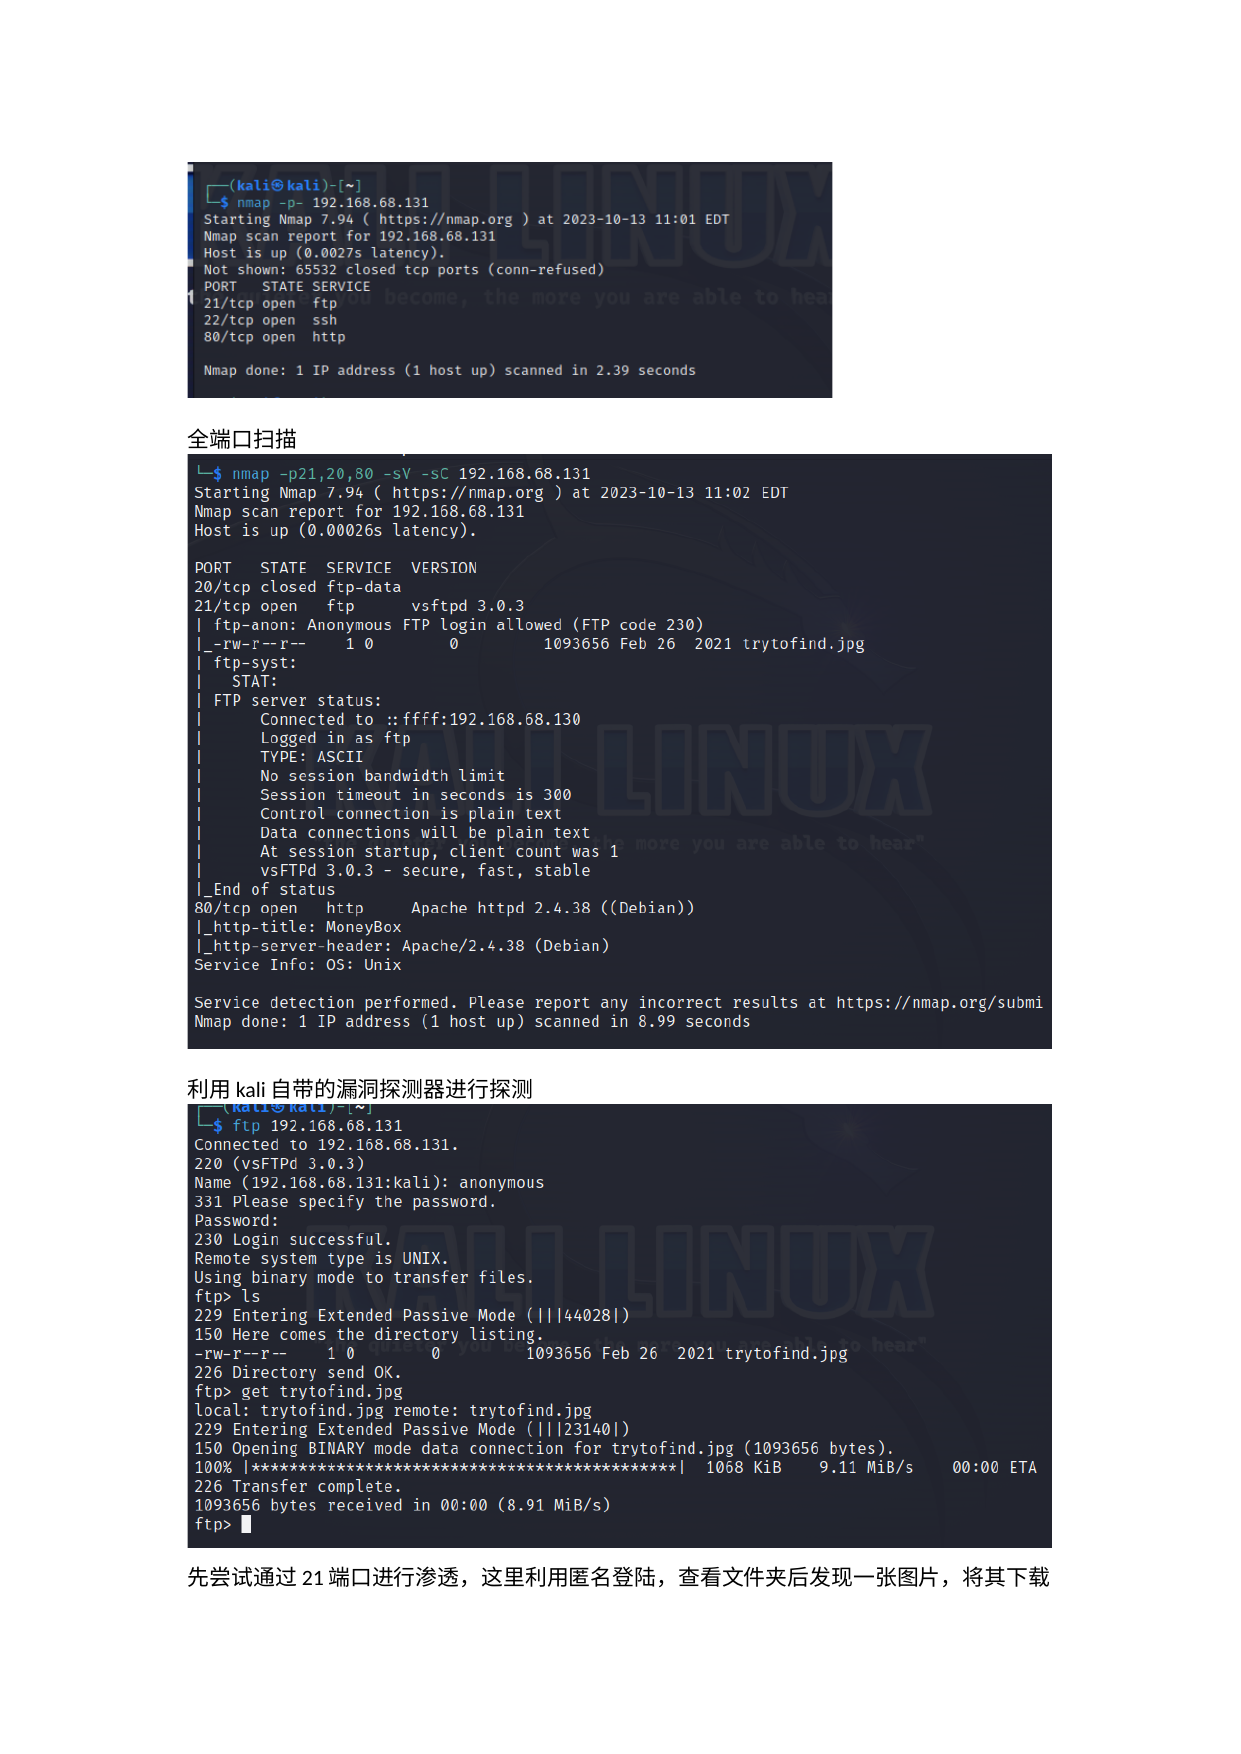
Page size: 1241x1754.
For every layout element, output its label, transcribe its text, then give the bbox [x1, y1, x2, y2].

picture [187, 162, 833, 398]
text 利用kali自带的漏洞探测器进行探测 [187, 1072, 1053, 1104]
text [187, 1559, 1053, 1592]
picture [187, 454, 1052, 1049]
picture [187, 1104, 1052, 1548]
text 全端口扫描 [187, 422, 1053, 454]
